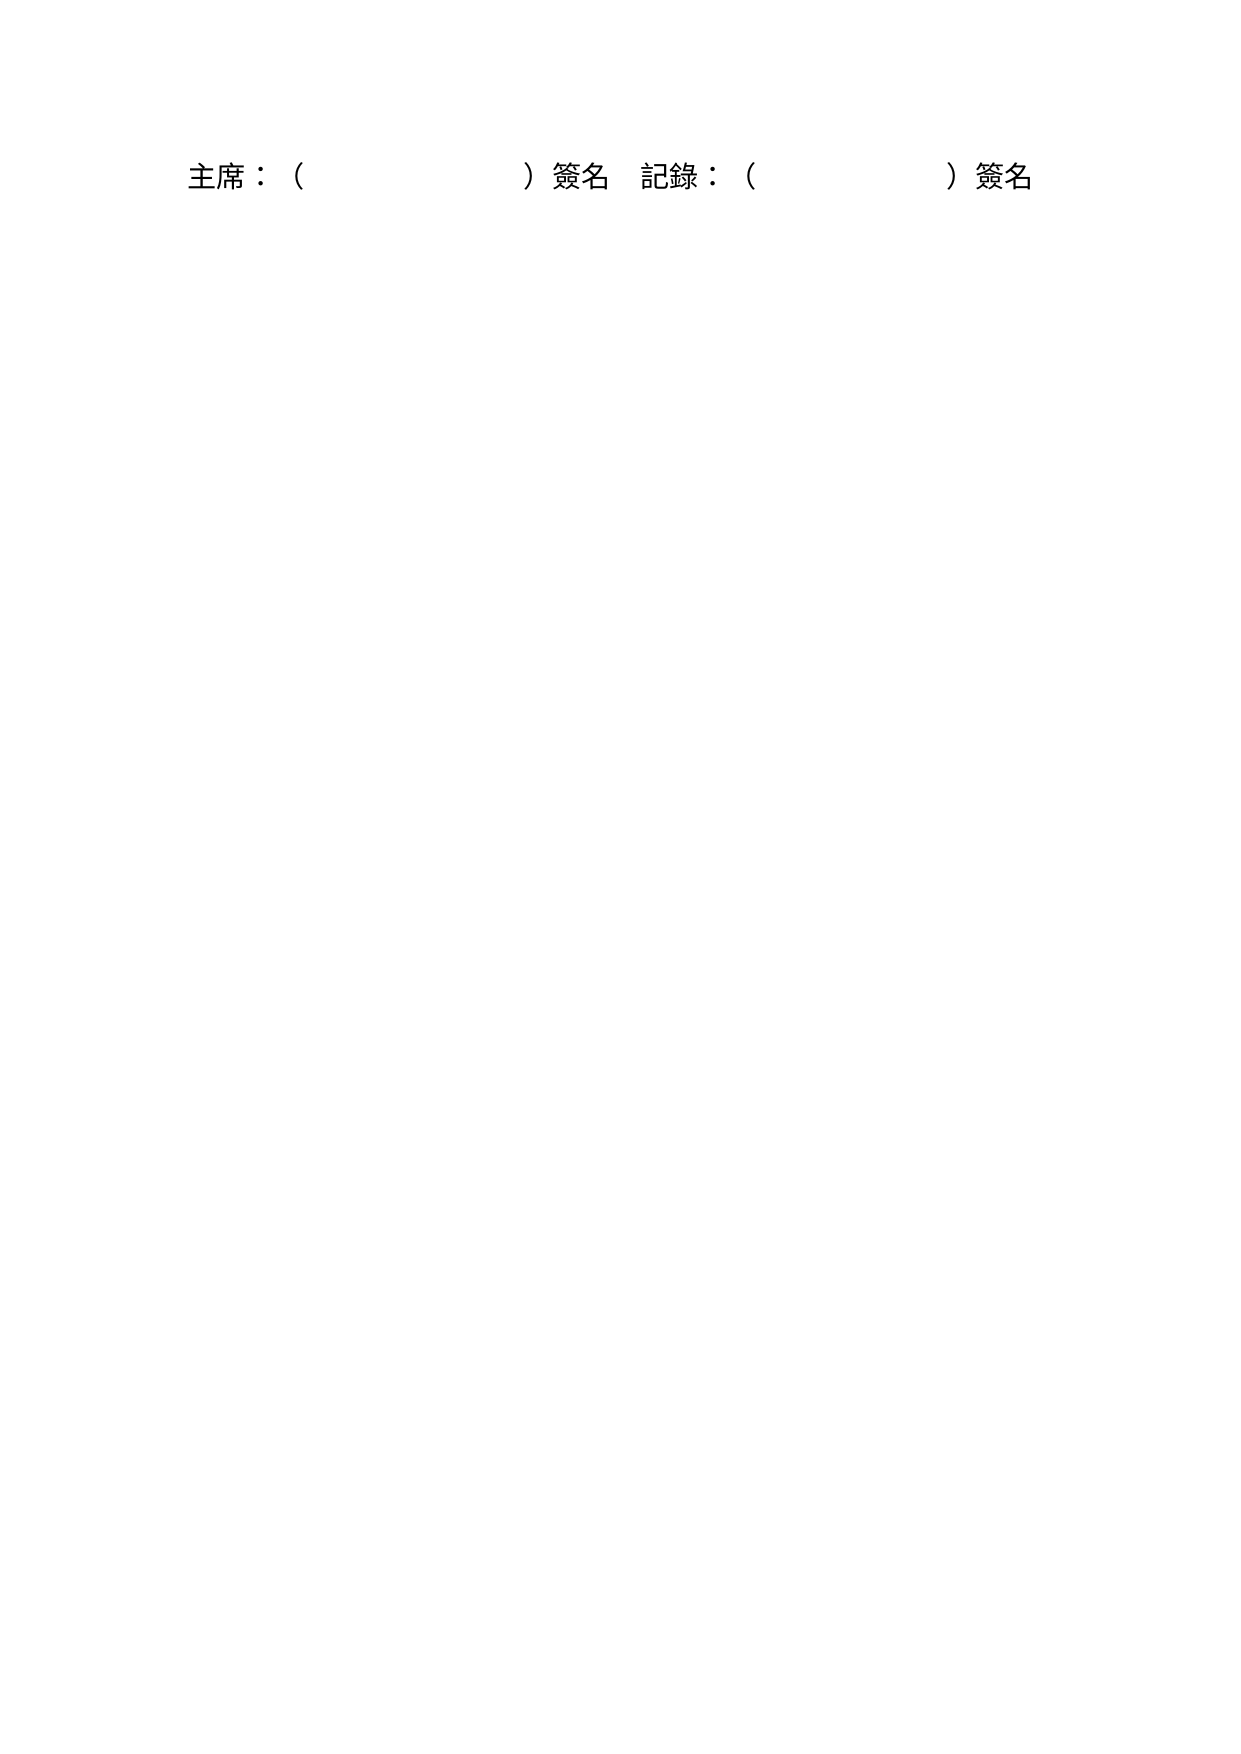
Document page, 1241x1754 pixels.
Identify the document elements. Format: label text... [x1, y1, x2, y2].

text 主席：（ ）簽名 記錄：（ ）簽名 [187, 158, 1144, 195]
